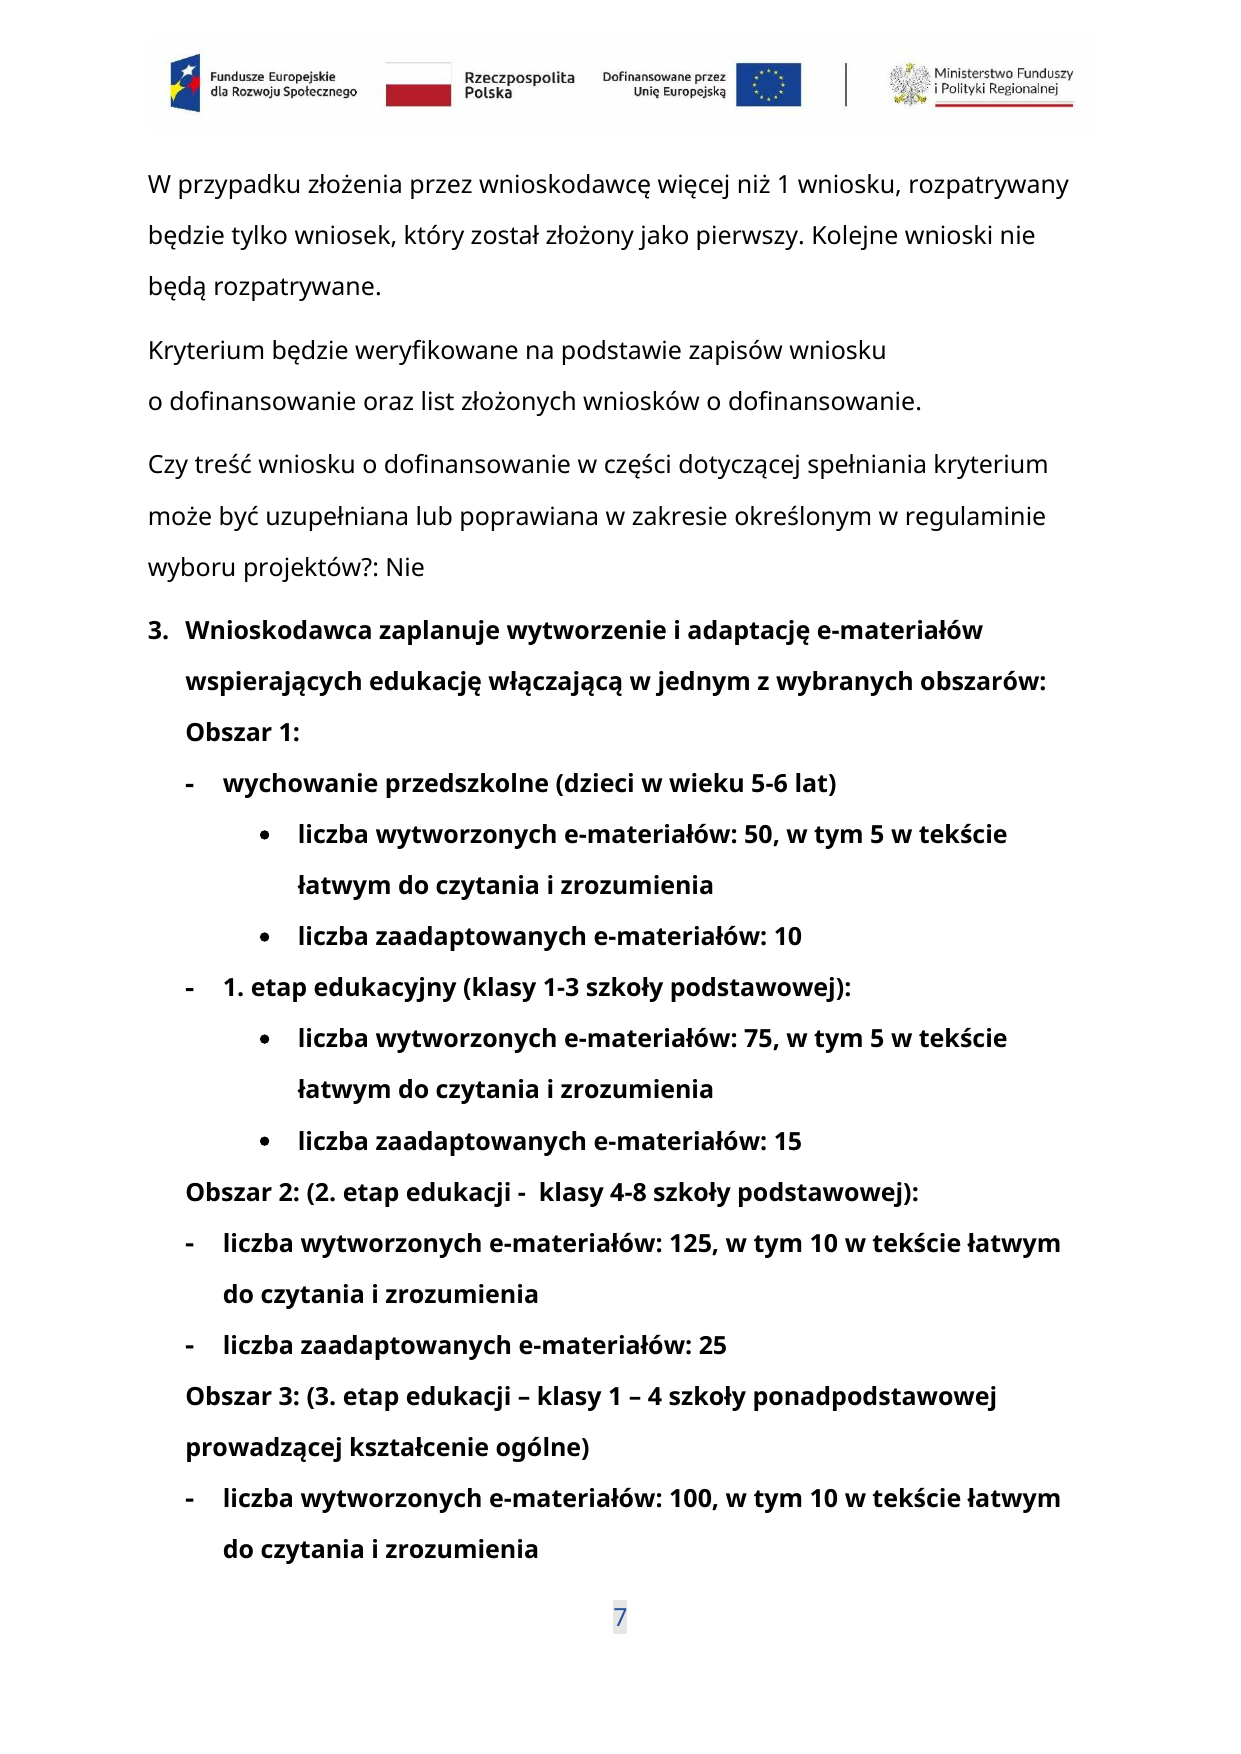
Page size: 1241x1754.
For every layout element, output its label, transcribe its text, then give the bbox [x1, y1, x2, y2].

list liczba wytworzonych e-materiałów: 75, w tym 5 w tekście łatwym do czytania i zrozumienia [260, 1021, 1093, 1106]
text Kryterium będzie weryfikowane na podstawie zapisów wniosku o dofinansowanie oraz list złożonych wniosków o dofinansowanie. [148, 332, 1093, 418]
list liczba wytworzonych e-materiałów: 125, w tym 10 w tekście łatwym do czytania i zrozumienia [185, 1225, 1093, 1310]
picture [147, 30, 1097, 135]
list liczba zaadaptowanych e-materiałów: 10 [260, 919, 1093, 953]
list Wnioskodawca zaplanuje wytworzenie i adaptację e-materiałów wspierających edukację włączającą w jednym z wybranych obszarów: [148, 613, 1093, 698]
text W przypadku złożenia przez wnioskodawcę więcej niż 1 wniosku, rozpatrywany będzie tylko wniosek, który został złożony jako pierwszy. Kolejne wnioski nie będą rozpatrywane. [148, 167, 1093, 303]
list liczba wytworzonych e-materiałów: 100, w tym 10 w tekście łatwym do czytania i zrozumienia [185, 1480, 1093, 1566]
text Czy treść wniosku o dofinansowanie w części dotyczącej spełniania kryterium może być uzupełniana lub poprawiana w zakresie określonym w regulaminie wyboru projektów?: Nie [148, 447, 1093, 583]
list 1. etap edukacyjny (klasy 1-3 szkoły podstawowej): [185, 970, 1093, 1004]
list Obszar 2: (2. etap edukacji - klasy 4-8 szkoły podstawowej): [185, 1174, 1093, 1208]
list Obszar 3: (3. etap edukacji – klasy 1 – 4 szkoły ponadpodstawowej prowadzącej kształcenie ogólne) [185, 1378, 1093, 1463]
list Obszar 1: [185, 715, 1093, 749]
list liczba zaadaptowanych e-materiałów: 15 [260, 1123, 1093, 1157]
list liczba zaadaptowanych e-materiałów: 25 [185, 1327, 1093, 1361]
list wychowanie przedszkolne (dzieci w wieku 5-6 lat) [185, 766, 1093, 800]
list liczba wytworzonych e-materiałów: 50, w tym 5 w tekście łatwym do czytania i zrozumienia [260, 817, 1093, 902]
